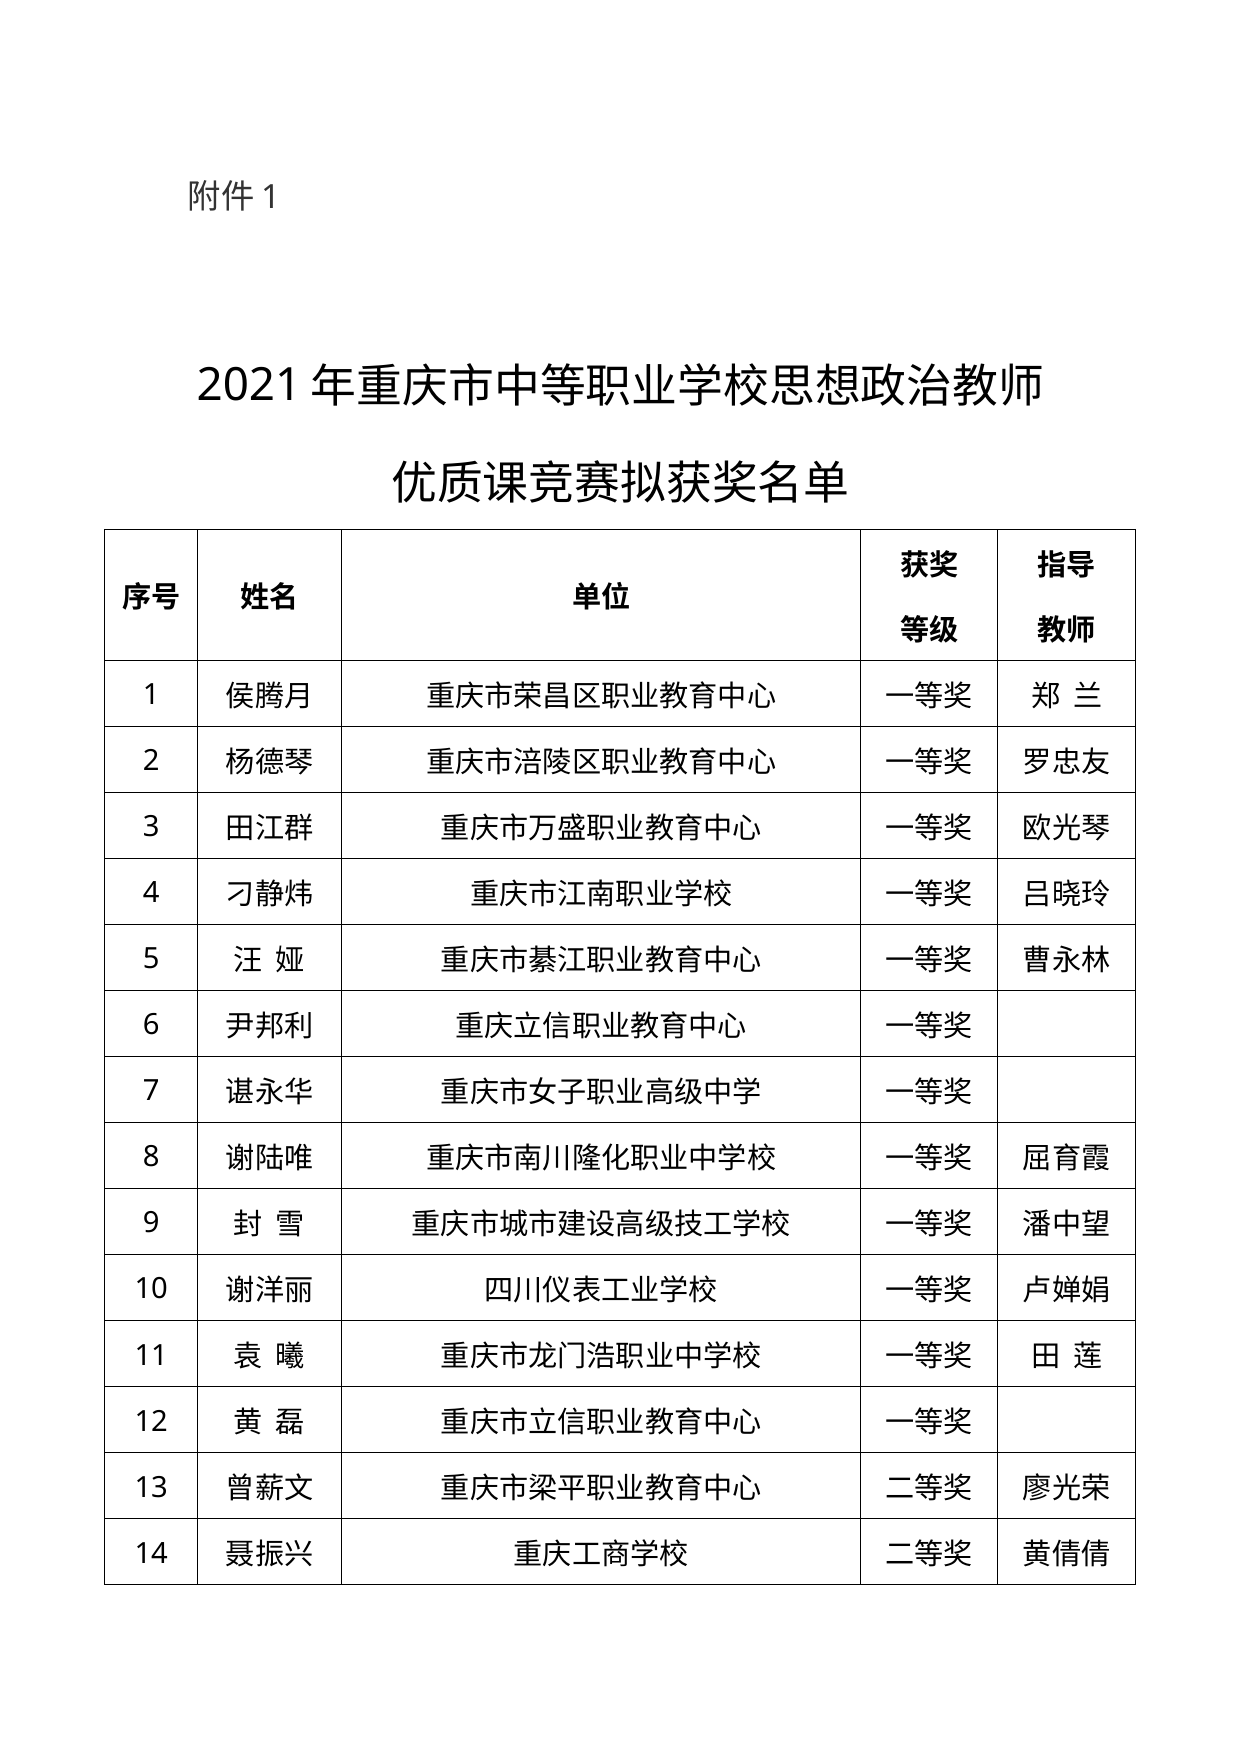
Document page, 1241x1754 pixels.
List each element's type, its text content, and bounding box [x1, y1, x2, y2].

table_header 指导 教师 [998, 530, 1135, 660]
table_header 单位 [342, 530, 860, 660]
table_cell 5 [105, 925, 197, 990]
table_cell 谢洋丽 [198, 1255, 341, 1320]
table_cell 重庆市涪陵区职业教育中心 [342, 727, 860, 792]
table_cell 曾薪文 [198, 1453, 341, 1518]
table_cell 廖光荣 [998, 1453, 1135, 1518]
table_cell 13 [105, 1453, 197, 1518]
table_cell 重庆立信职业教育中心 [342, 991, 860, 1056]
table_cell 9 [105, 1189, 197, 1254]
table_cell 一等奖 [861, 1057, 997, 1122]
table_cell 8 [105, 1123, 197, 1188]
table_cell 重庆市立信职业教育中心 [342, 1387, 860, 1452]
text 2021年重庆市中等职业学校思想政治教师 [187, 334, 1053, 431]
table_cell 吕晓玲 [998, 859, 1135, 924]
table_header 获奖 等级 [861, 530, 997, 660]
table_cell 7 [105, 1057, 197, 1122]
table_cell 四川仪表工业学校 [342, 1255, 860, 1320]
table_cell 一等奖 [861, 1255, 997, 1320]
table_cell 谌永华 [198, 1057, 341, 1122]
table_cell 重庆市南川隆化职业中学校 [342, 1123, 860, 1188]
table_cell 罗忠友 [998, 727, 1135, 792]
table_cell 袁 曦 [198, 1321, 341, 1386]
table_cell 一等奖 [861, 727, 997, 792]
table_cell 重庆市城市建设高级技工学校 [342, 1189, 860, 1254]
table_cell 10 [105, 1255, 197, 1320]
text 优质课竞赛拟获奖名单 [187, 431, 1053, 529]
table_cell 聂振兴 [198, 1519, 341, 1584]
table_cell 重庆市万盛职业教育中心 [342, 793, 860, 858]
table_cell 尹邦利 [198, 991, 341, 1056]
table_cell 侯腾月 [198, 661, 341, 726]
table_cell 重庆市荣昌区职业教育中心 [342, 661, 860, 726]
table_cell 黄倩倩 [998, 1519, 1135, 1584]
table_cell 6 [105, 991, 197, 1056]
table_cell 汪 娅 [198, 925, 341, 990]
table_cell 一等奖 [861, 859, 997, 924]
table_cell 4 [105, 859, 197, 924]
table_cell 重庆工商学校 [342, 1519, 860, 1584]
table_cell 曹永林 [998, 925, 1135, 990]
table_cell 黄 磊 [198, 1387, 341, 1452]
table_header 姓名 [198, 530, 341, 660]
table_cell 1 [105, 661, 197, 726]
table_cell 一等奖 [861, 661, 997, 726]
table_cell 谢陆唯 [198, 1123, 341, 1188]
table_cell 郑 兰 [998, 661, 1135, 726]
table_cell 刁静炜 [198, 859, 341, 924]
table_cell 田江群 [198, 793, 341, 858]
table_cell 一等奖 [861, 793, 997, 858]
table_cell 重庆市龙门浩职业中学校 [342, 1321, 860, 1386]
table_cell 2 [105, 727, 197, 792]
table_cell 杨德琴 [198, 727, 341, 792]
table_cell 田 莲 [998, 1321, 1135, 1386]
table_cell 重庆市女子职业高级中学 [342, 1057, 860, 1122]
table_cell 3 [105, 793, 197, 858]
text 附件1 [187, 162, 1053, 227]
table_cell [998, 1387, 1135, 1452]
table_cell 重庆市梁平职业教育中心 [342, 1453, 860, 1518]
table_cell 重庆市綦江职业教育中心 [342, 925, 860, 990]
table_cell 14 [105, 1519, 197, 1584]
table_cell 二等奖 [861, 1519, 997, 1584]
table_cell 重庆市江南职业学校 [342, 859, 860, 924]
table_cell 一等奖 [861, 991, 997, 1056]
table_cell 卢婵娟 [998, 1255, 1135, 1320]
table_cell 潘中望 [998, 1189, 1135, 1254]
table_cell 11 [105, 1321, 197, 1386]
table_cell 二等奖 [861, 1453, 997, 1518]
table_cell 12 [105, 1387, 197, 1452]
table_cell 一等奖 [861, 925, 997, 990]
table_cell 一等奖 [861, 1387, 997, 1452]
table_header 序号 [105, 530, 197, 660]
table_cell 屈育霞 [998, 1123, 1135, 1188]
table_cell 一等奖 [861, 1123, 997, 1188]
table_cell 一等奖 [861, 1321, 997, 1386]
table_cell 欧光琴 [998, 793, 1135, 858]
table_cell [998, 991, 1135, 1056]
table_cell [998, 1057, 1135, 1122]
table_cell 一等奖 [861, 1189, 997, 1254]
table_cell 封 雪 [198, 1189, 341, 1254]
